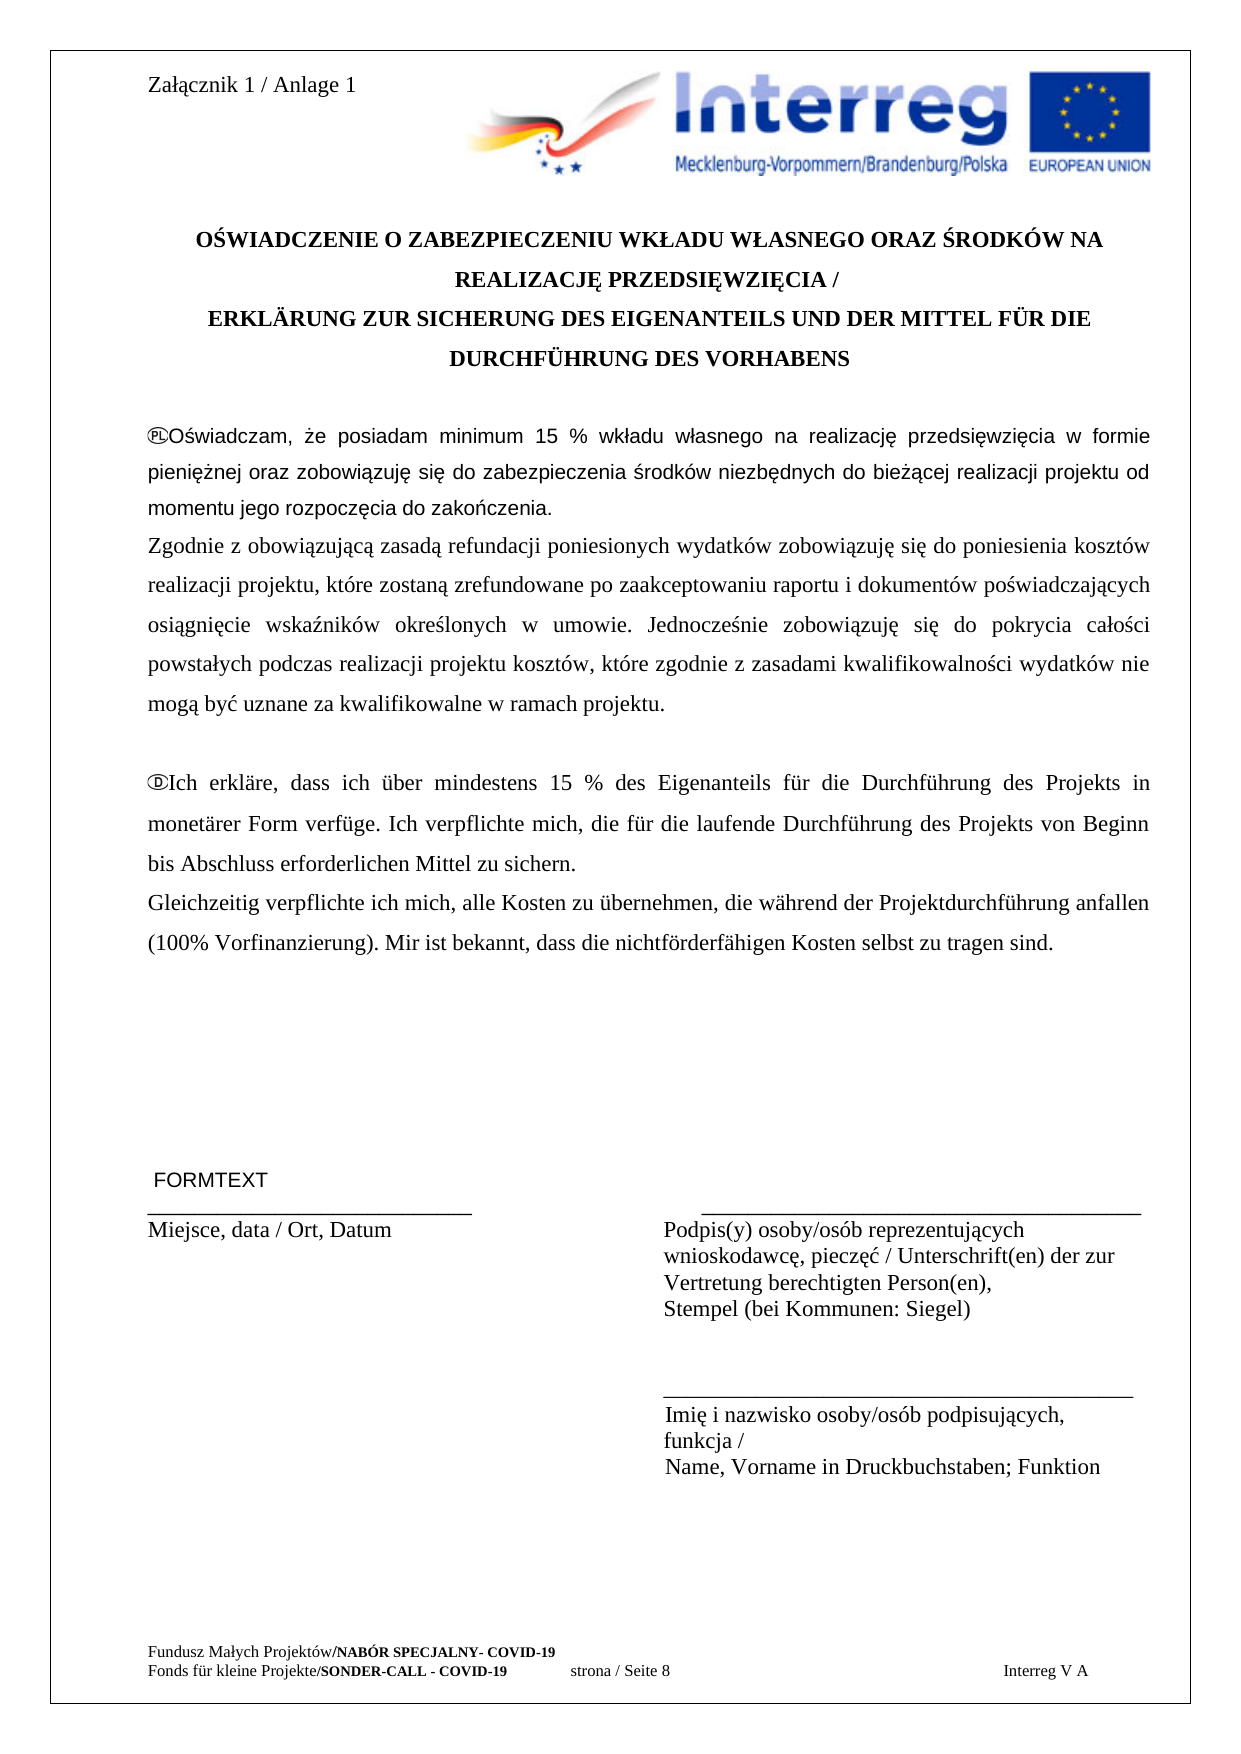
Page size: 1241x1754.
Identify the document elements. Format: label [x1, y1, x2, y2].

picture [147, 774, 168, 790]
picture [448, 70, 1152, 176]
picture [147, 427, 168, 444]
